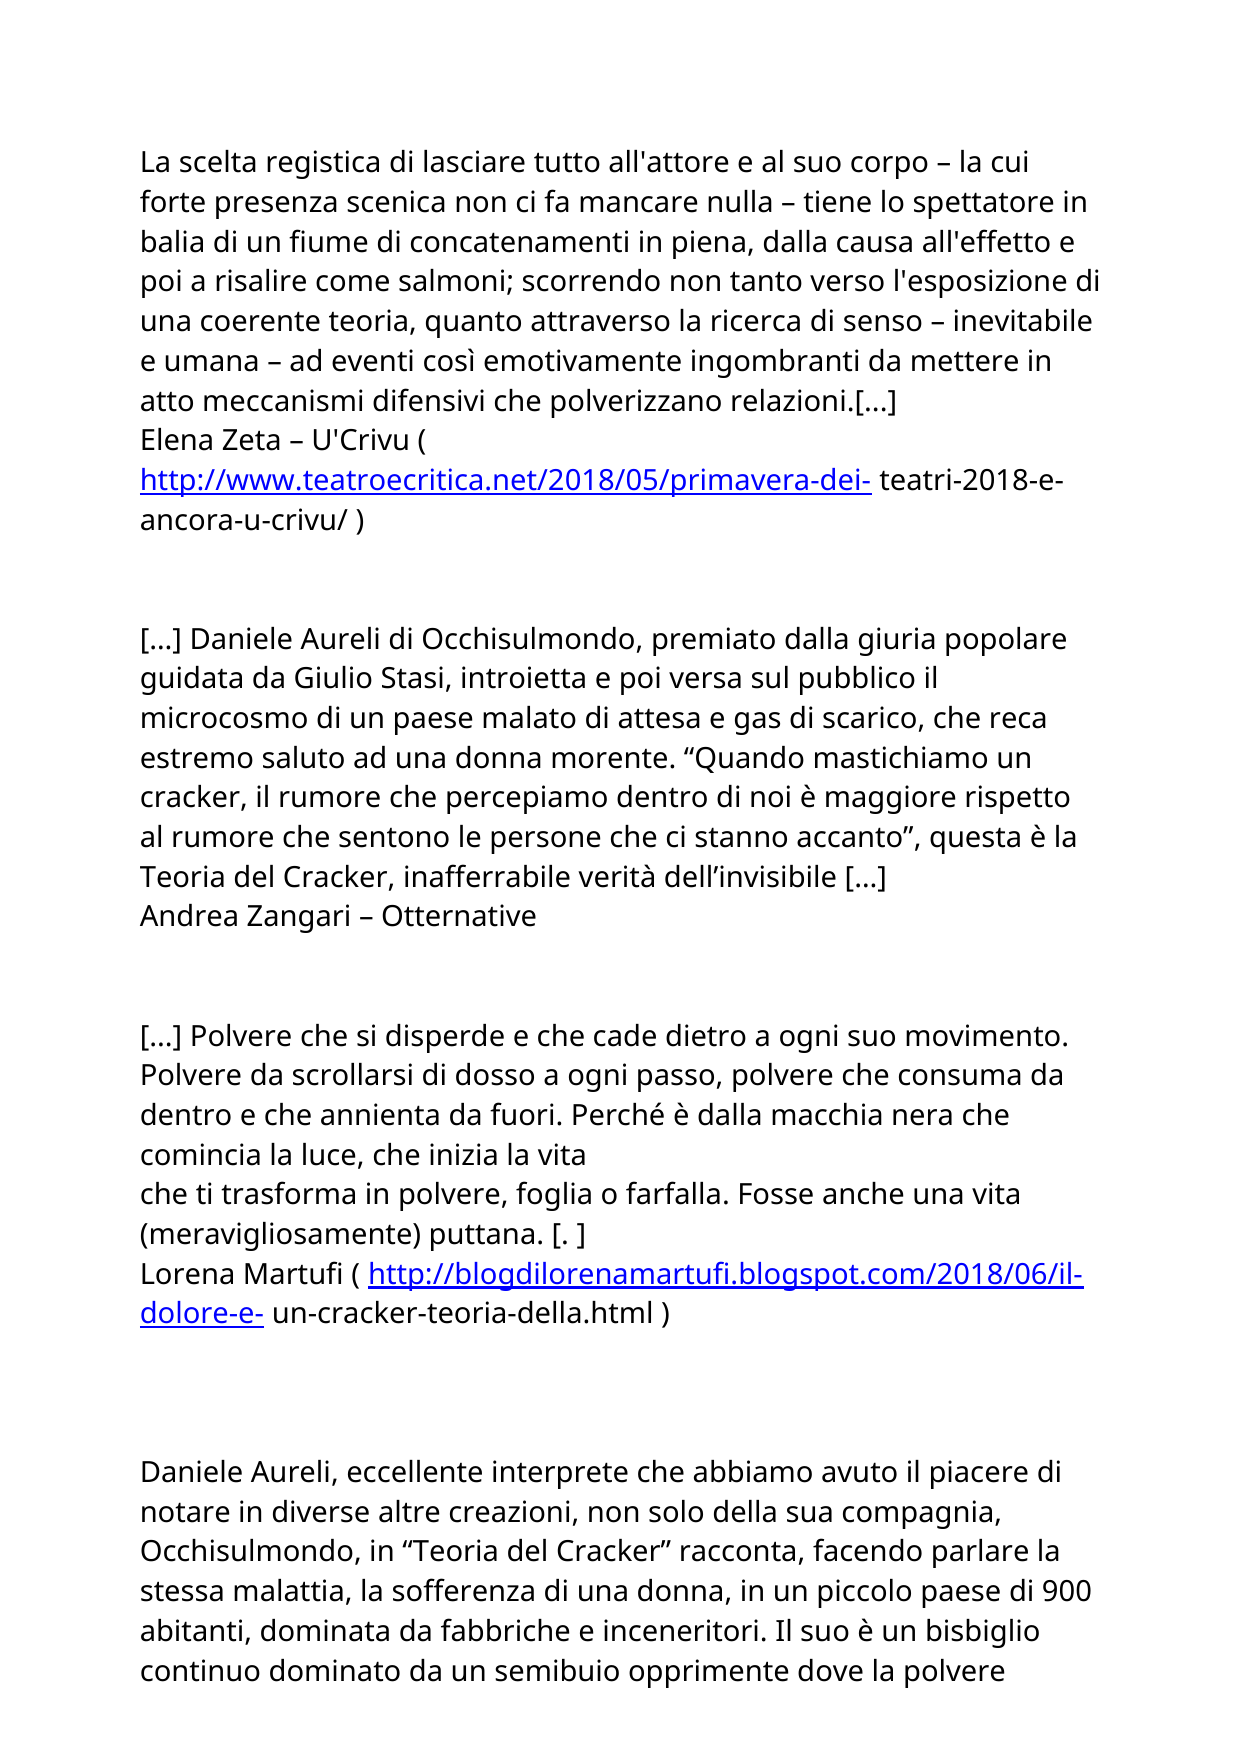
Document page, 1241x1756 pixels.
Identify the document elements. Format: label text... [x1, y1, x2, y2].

text che ti trasforma in polvere, foglia o farfalla. Fosse anche una vita (meravigliosamente) puttana. [. ] [139, 1173, 1103, 1253]
text Elena Zeta – U'Crivu ( http://www.teatroecritica.net/2018/05/primavera-dei- teatri-2018-e-ancora-u-crivu/ ) [139, 419, 1103, 538]
text […] Daniele Aureli di Occhisulmondo, premiato dalla giuria popolare guidata da Giulio Stasi, introietta e poi versa sul pubblico il microcosmo di un paese malato di attesa e gas di scarico, che reca estremo saluto ad una donna morente. “Quando mastichiamo un cracker, il rumore che percepiamo dentro di noi è maggiore rispetto al rumore che sentono le persone che ci stanno accanto”, questa è la Teoria del Cracker, inafferrabile verità dell’invisibile […] [139, 618, 1103, 896]
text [139, 1451, 1103, 1689]
text Lorena Martufi ( http://blogdilorenamartufi.blogspot.com/2018/06/il-dolore-e- un-cracker-teoria-della.html ) [139, 1253, 1103, 1332]
text La scelta registica di lasciare tutto all'attore e al suo corpo – la cui forte presenza scenica non ci fa mancare nulla – tiene lo spettatore in balia di un fiume di concatenamenti in piena, dalla causa all'effetto e poi a risalire come salmoni; scorrendo non tanto verso l'esposizione di una coerente teoria, quanto attraverso la ricerca di senso – inevitabile e umana – ad eventi così emotivamente ingombranti da mettere in atto meccanismi difensivi che polverizzano relazioni.[...] [139, 142, 1103, 419]
text Andrea Zangari – Otternative [139, 896, 1103, 935]
text [...] Polvere che si disperde e che cade dietro a ogni suo movimento. Polvere da scrollarsi di dosso a ogni passo, polvere che consuma da dentro e che annienta da fuori. Perché è dalla macchia nera che comincia la luce, che inizia la vita [139, 1015, 1103, 1173]
